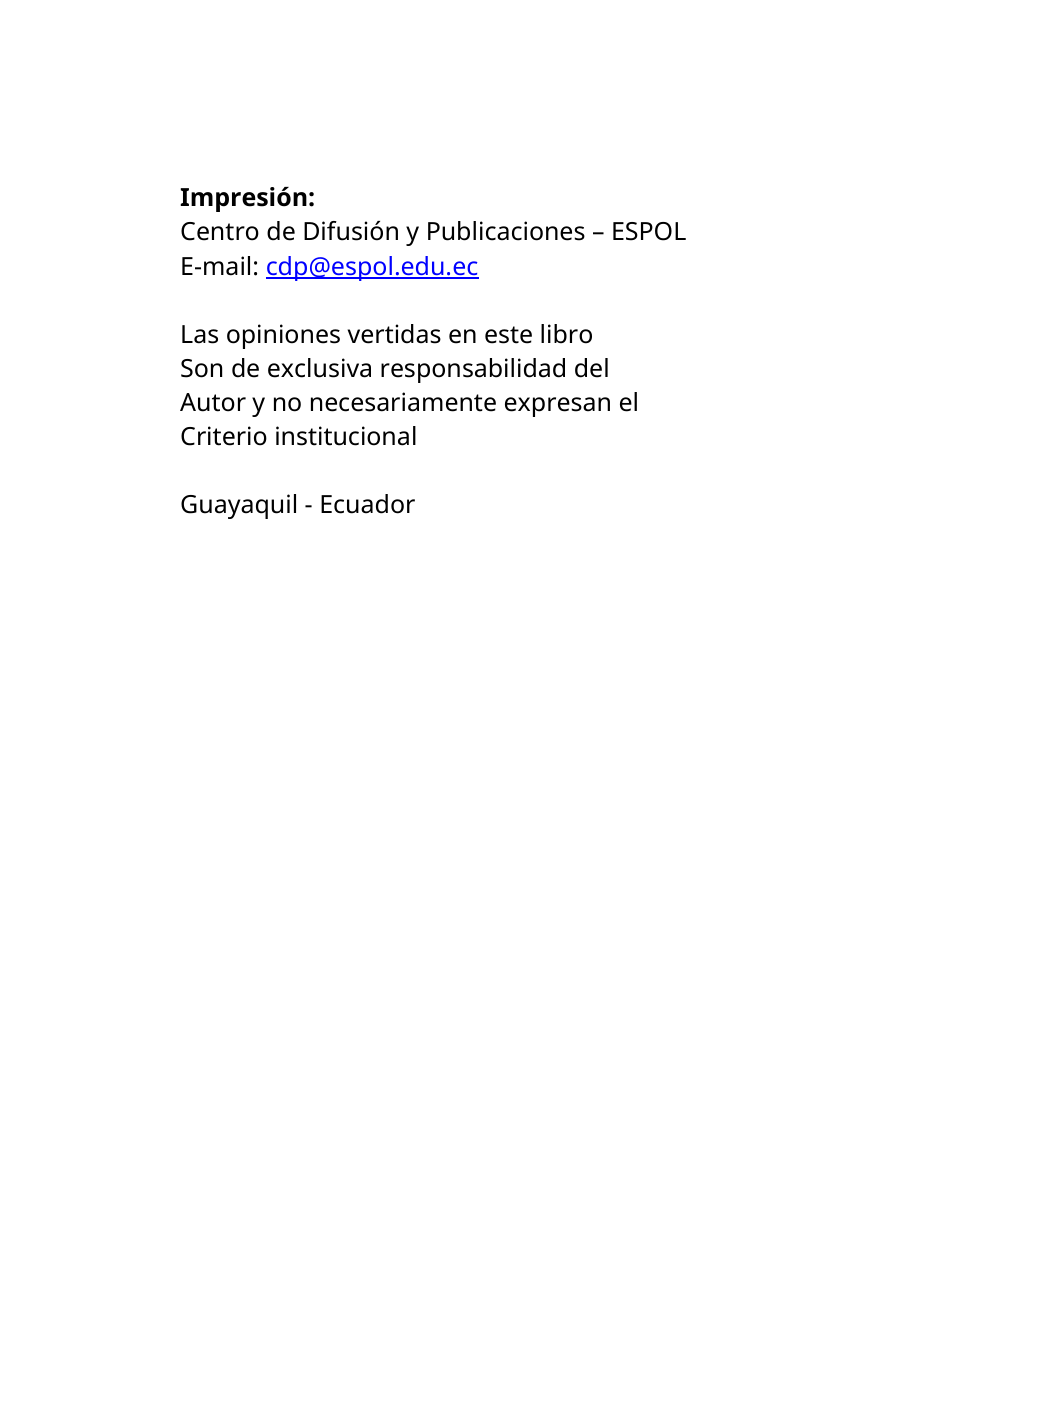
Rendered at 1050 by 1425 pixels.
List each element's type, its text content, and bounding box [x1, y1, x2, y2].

text Son de exclusiva responsabilidad del [180, 350, 900, 384]
text Centro de Difusión y Publicaciones – ESPOL [180, 214, 900, 248]
text Impresión: [180, 180, 900, 214]
text Las opiniones vertidas en este libro [180, 316, 900, 350]
text Autor y no necesariamente expresan el [180, 384, 900, 418]
text Criterio institucional [180, 418, 900, 452]
text Guayaquil - Ecuador [180, 487, 900, 521]
text E-mail: cdp@espol.edu.ec [180, 248, 900, 282]
